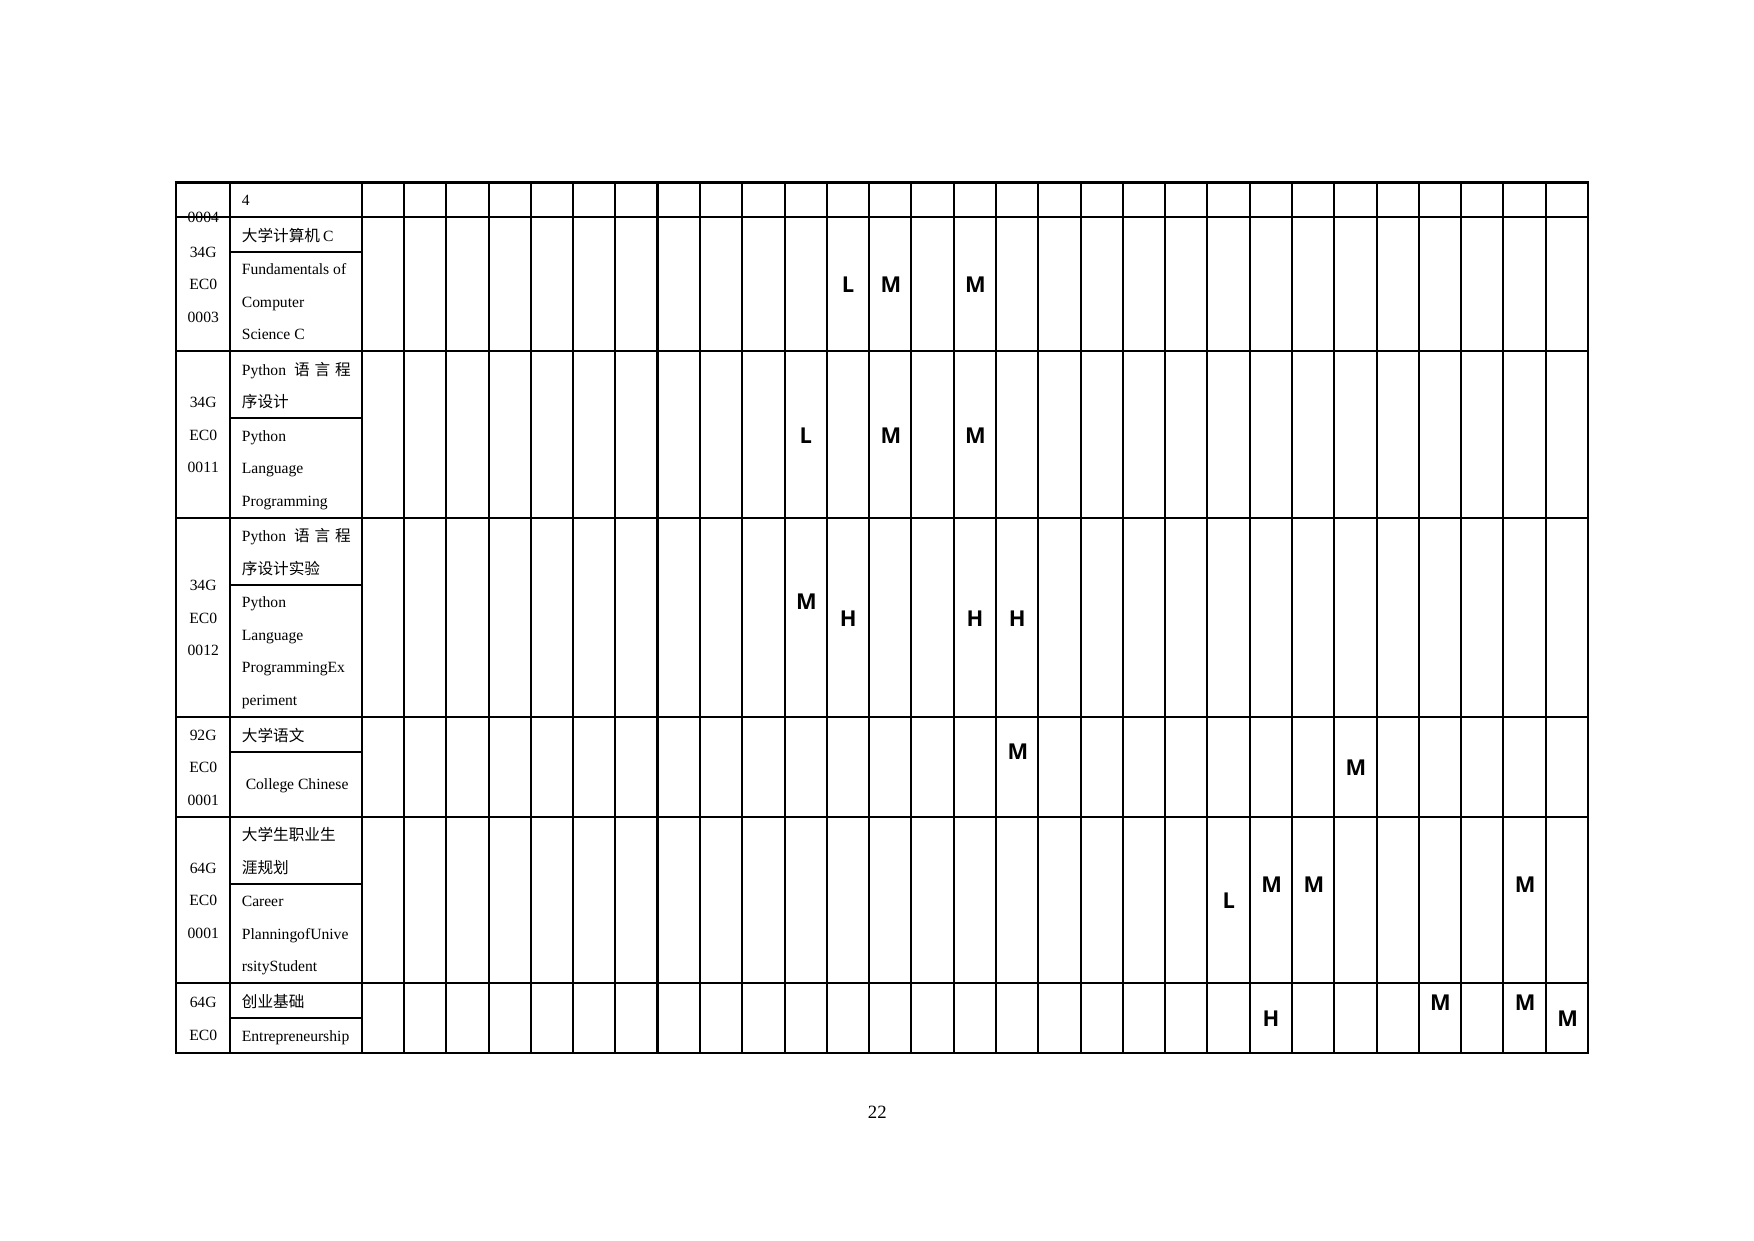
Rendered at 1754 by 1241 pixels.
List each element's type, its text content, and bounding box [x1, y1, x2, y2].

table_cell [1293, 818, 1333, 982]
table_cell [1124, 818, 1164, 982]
table_cell [1124, 519, 1164, 716]
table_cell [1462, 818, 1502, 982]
table_cell [659, 218, 699, 350]
table_cell [490, 818, 530, 982]
table_cell [616, 218, 656, 350]
table_cell 92GEC00001 [177, 718, 229, 816]
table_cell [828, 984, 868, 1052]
table_cell [1335, 352, 1376, 517]
table_cell [532, 352, 572, 517]
table_cell [870, 818, 910, 982]
table_cell [701, 718, 741, 816]
table_cell [405, 352, 445, 517]
table_cell [1208, 218, 1249, 350]
table_cell [405, 218, 445, 350]
table_cell [1378, 218, 1418, 350]
table_cell [574, 519, 614, 716]
table_cell L [786, 352, 826, 517]
table_cell [997, 352, 1037, 517]
table_cell [1547, 218, 1587, 350]
table_cell [743, 718, 784, 816]
table_cell [1378, 718, 1418, 816]
table_cell [1293, 352, 1333, 517]
table_cell [828, 718, 868, 816]
table_cell [1504, 519, 1545, 716]
table_cell [701, 218, 741, 350]
table_cell [1251, 718, 1291, 816]
table_cell [490, 352, 530, 517]
table_cell College Chinese [231, 753, 361, 816]
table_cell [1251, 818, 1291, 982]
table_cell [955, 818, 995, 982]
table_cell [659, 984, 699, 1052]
table_cell [1039, 218, 1080, 350]
table_cell [743, 818, 784, 982]
table_cell [1293, 218, 1333, 350]
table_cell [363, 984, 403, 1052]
table_cell [447, 818, 488, 982]
table_cell [447, 218, 488, 350]
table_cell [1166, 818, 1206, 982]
table_cell [912, 519, 953, 716]
table_cell 34GEC00011 [177, 352, 229, 517]
table_cell M [1335, 718, 1376, 816]
table_cell M [997, 718, 1037, 816]
table_cell [363, 218, 403, 350]
table_cell [1420, 718, 1460, 816]
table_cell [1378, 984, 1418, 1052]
table_cell [1039, 718, 1080, 816]
table_cell [1293, 519, 1333, 716]
table_cell Python语言程序设计实验 [231, 519, 361, 584]
table_cell 大学生职业生涯规划 [231, 818, 361, 883]
table_cell Python Language ProgrammingExperiment [231, 586, 361, 716]
table_cell [532, 818, 572, 982]
table_cell [1462, 218, 1502, 350]
table_cell [701, 818, 741, 982]
table_cell [1547, 519, 1587, 716]
table_cell [828, 818, 868, 982]
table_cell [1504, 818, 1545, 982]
table_cell [743, 218, 784, 350]
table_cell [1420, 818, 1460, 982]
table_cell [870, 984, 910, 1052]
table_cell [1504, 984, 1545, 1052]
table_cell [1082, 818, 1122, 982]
table_cell [1208, 718, 1249, 816]
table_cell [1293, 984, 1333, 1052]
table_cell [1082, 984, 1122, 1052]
table_cell College English 4 [231, 184, 361, 216]
table_cell [363, 718, 403, 816]
table_cell [363, 519, 403, 716]
table_cell [1462, 718, 1502, 816]
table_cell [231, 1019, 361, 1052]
table_cell [912, 218, 953, 350]
table_cell M [870, 352, 910, 517]
table_cell Python语言程序设计 [231, 352, 361, 417]
table_cell [659, 519, 699, 716]
table_cell [659, 718, 699, 816]
table_cell [1082, 352, 1122, 517]
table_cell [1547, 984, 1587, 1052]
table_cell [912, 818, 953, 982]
table_cell 64GEC00001 [177, 818, 229, 982]
table_cell [616, 519, 656, 716]
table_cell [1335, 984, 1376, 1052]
table_cell 大学语文 [231, 718, 361, 751]
table_cell 34GEC00003 [177, 218, 229, 350]
table_cell [828, 352, 868, 517]
table_cell 大学计算机C [231, 218, 361, 251]
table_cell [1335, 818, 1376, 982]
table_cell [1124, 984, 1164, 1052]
table_cell H [955, 519, 995, 716]
table_cell [490, 218, 530, 350]
table_cell [616, 352, 656, 517]
table_cell 34GEC00012 [177, 519, 229, 716]
table_cell [363, 352, 403, 517]
table_cell [405, 519, 445, 716]
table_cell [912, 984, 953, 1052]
table_cell M [955, 218, 995, 350]
table_cell [786, 718, 826, 816]
table_cell [405, 718, 445, 816]
table_cell Python Language Programming [231, 419, 361, 517]
table_cell [1251, 519, 1291, 716]
table_cell [1378, 519, 1418, 716]
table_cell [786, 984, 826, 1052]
table_cell [743, 352, 784, 517]
table_cell [1420, 218, 1460, 350]
table_cell H [997, 519, 1037, 716]
table_cell [1420, 352, 1460, 517]
table_cell [955, 718, 995, 816]
table_cell [1335, 218, 1376, 350]
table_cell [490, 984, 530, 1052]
table_cell [1504, 352, 1545, 517]
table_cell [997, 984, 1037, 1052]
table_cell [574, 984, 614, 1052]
table_cell M [786, 519, 826, 716]
table_cell [1039, 352, 1080, 517]
table_cell [786, 218, 826, 350]
table_cell [1504, 718, 1545, 816]
table_cell L [828, 218, 868, 350]
table_cell [532, 218, 572, 350]
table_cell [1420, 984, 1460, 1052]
table_cell [1166, 352, 1206, 517]
table_cell [1208, 519, 1249, 716]
table_cell [1124, 352, 1164, 517]
table_cell [701, 352, 741, 517]
table_cell [1335, 519, 1376, 716]
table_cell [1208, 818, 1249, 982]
table_cell [1082, 519, 1122, 716]
table_cell [870, 519, 910, 716]
table_cell [616, 718, 656, 816]
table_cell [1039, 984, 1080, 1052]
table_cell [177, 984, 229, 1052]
table_cell [786, 818, 826, 982]
table_cell [1504, 218, 1545, 350]
table_cell [574, 718, 614, 816]
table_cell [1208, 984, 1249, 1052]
table_cell [1082, 218, 1122, 350]
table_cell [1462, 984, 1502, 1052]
table_cell [1378, 352, 1418, 517]
table_cell [912, 352, 953, 517]
table_cell [490, 718, 530, 816]
table_cell [1420, 519, 1460, 716]
table_cell [1208, 352, 1249, 517]
table_cell [659, 818, 699, 982]
table_cell [1124, 218, 1164, 350]
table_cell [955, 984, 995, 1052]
table_cell [447, 519, 488, 716]
table_cell [447, 718, 488, 816]
table_cell [701, 519, 741, 716]
table_cell [1124, 718, 1164, 816]
table_cell [1082, 718, 1122, 816]
table_cell [997, 218, 1037, 350]
table_cell M [870, 218, 910, 350]
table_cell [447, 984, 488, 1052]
table_cell [616, 818, 656, 982]
table_cell [1462, 519, 1502, 716]
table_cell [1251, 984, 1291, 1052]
table_cell [447, 352, 488, 517]
table_cell [912, 718, 953, 816]
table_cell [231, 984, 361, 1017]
table_cell [1166, 218, 1206, 350]
table_cell [1547, 352, 1587, 517]
table_cell [1462, 352, 1502, 517]
table_cell [1039, 519, 1080, 716]
table_cell [574, 352, 614, 517]
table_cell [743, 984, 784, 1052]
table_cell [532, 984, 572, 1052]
table_cell [1547, 718, 1587, 816]
table_cell M [955, 352, 995, 517]
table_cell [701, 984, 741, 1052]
table_cell [1166, 519, 1206, 716]
table_cell [405, 818, 445, 982]
table_cell [532, 519, 572, 716]
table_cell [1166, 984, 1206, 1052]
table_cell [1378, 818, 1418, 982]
table_cell [1293, 718, 1333, 816]
table_cell [532, 718, 572, 816]
table_cell [1251, 352, 1291, 517]
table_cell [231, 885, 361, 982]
table_cell H [828, 519, 868, 716]
table_cell [574, 818, 614, 982]
table_cell [743, 519, 784, 716]
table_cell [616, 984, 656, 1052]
table_cell [1166, 718, 1206, 816]
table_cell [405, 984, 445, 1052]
table_cell [490, 519, 530, 716]
table_cell Fundamentals of Computer Science C [231, 253, 361, 350]
table_cell [1251, 218, 1291, 350]
table_cell [870, 718, 910, 816]
table_cell [363, 818, 403, 982]
table_cell [574, 218, 614, 350]
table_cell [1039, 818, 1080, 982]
table_cell [659, 352, 699, 517]
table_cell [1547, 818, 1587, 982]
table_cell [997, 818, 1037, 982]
